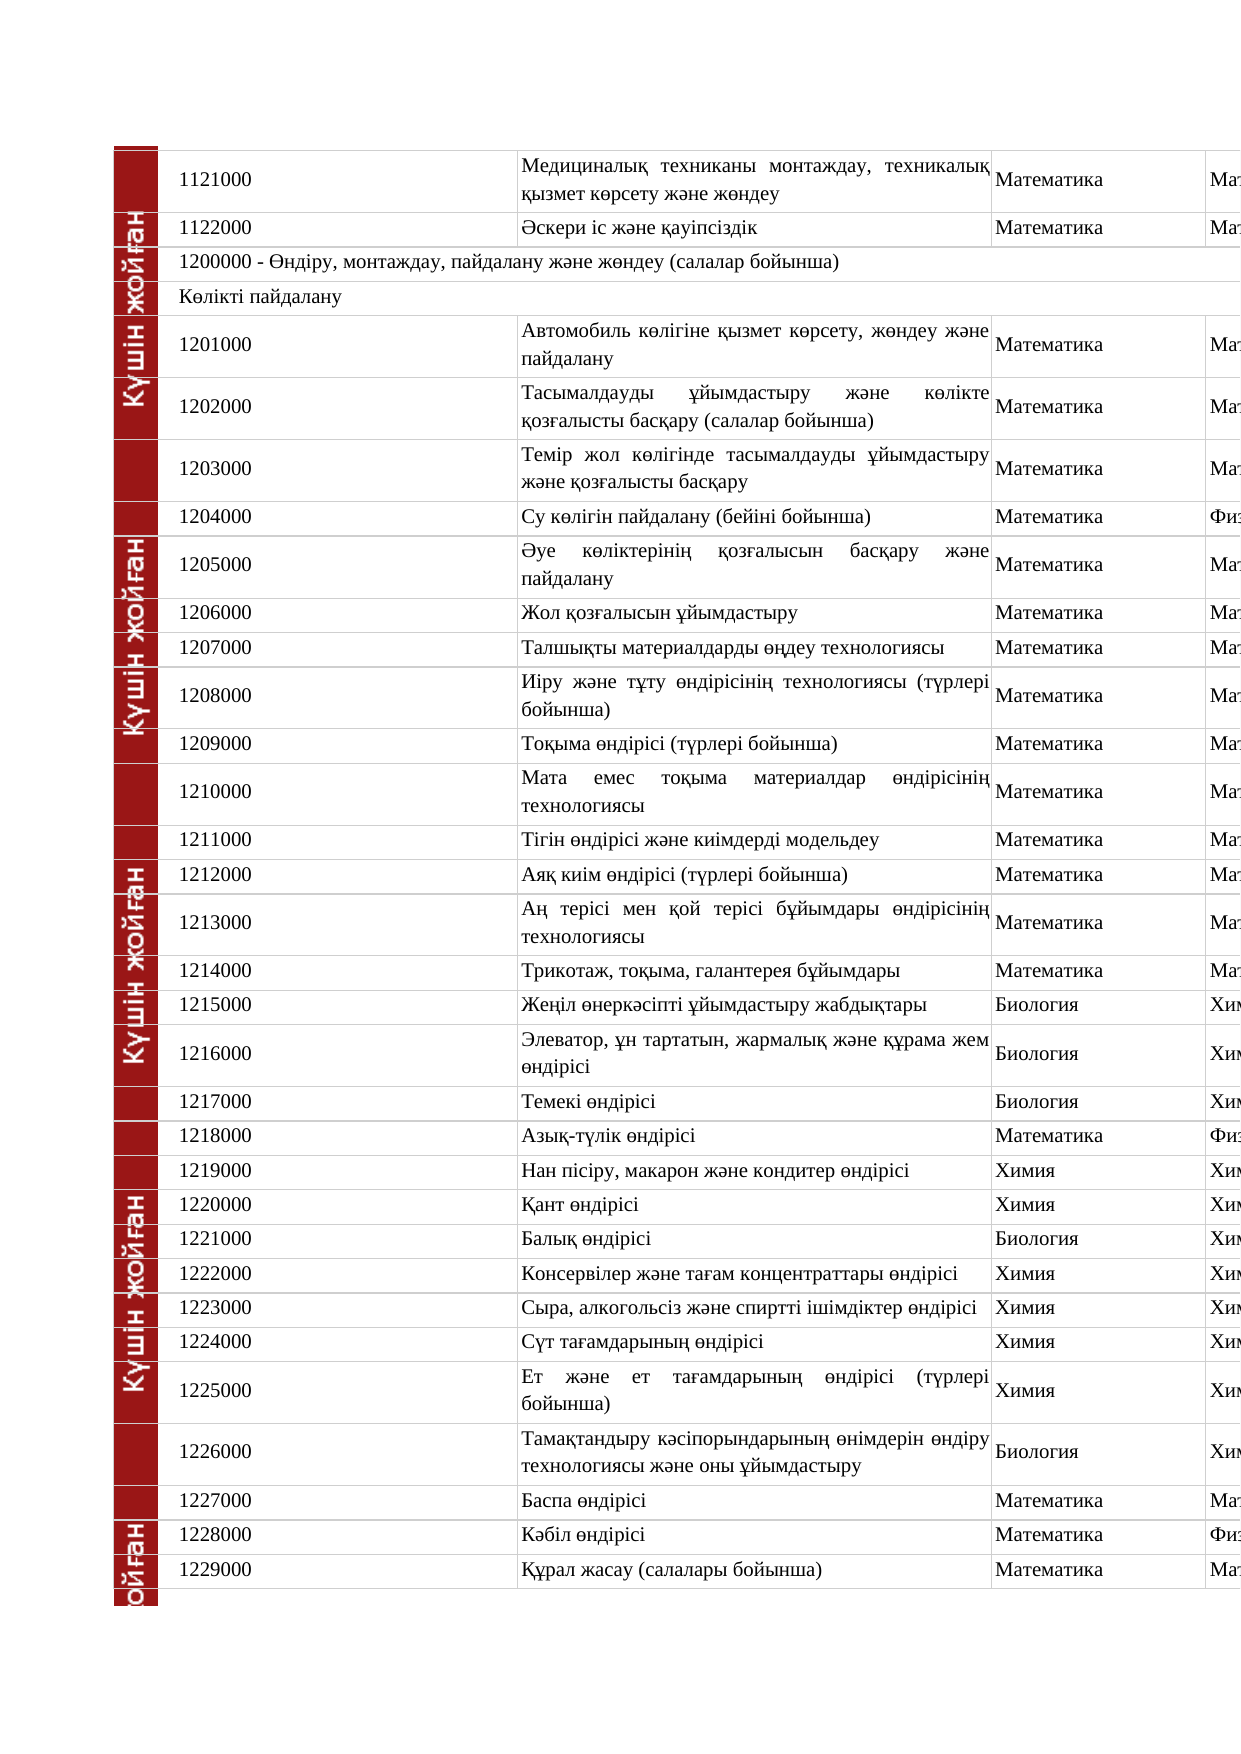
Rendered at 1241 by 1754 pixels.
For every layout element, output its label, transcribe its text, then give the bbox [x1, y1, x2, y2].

table_cell Математика [1206, 537, 1240, 597]
table_cell Мата емес тоқыма материалдар өндірісінің технологиясы [518, 764, 991, 824]
table_cell Қант өндірісі [518, 1190, 991, 1223]
table_cell Математика [992, 316, 1205, 377]
table_cell Автомобиль көлігіне қызмет көрсету, жөндеу және пайдалану [518, 316, 991, 377]
table_cell Трикотаж, тоқыма, галантерея бұйымдары [518, 956, 991, 989]
table_cell 1219000 [114, 1156, 517, 1189]
table_cell Нан пісіру, макарон және кондитер өндірісі [518, 1156, 991, 1189]
table_cell Химия [1206, 1087, 1240, 1120]
table_cell Әскери іс және қауіпсіздік [518, 213, 991, 246]
table_cell Математика [992, 1486, 1205, 1519]
table_cell Химия [992, 1294, 1205, 1327]
picture [114, 1589, 158, 1606]
table_cell 1226000 [114, 1424, 517, 1485]
table_cell 1224000 [114, 1328, 517, 1361]
picture [114, 146, 158, 150]
table_cell Химия [1206, 1225, 1240, 1258]
table_cell Математика [992, 1555, 1205, 1588]
table_cell Математика [992, 378, 1205, 439]
table_cell Математика [1206, 316, 1240, 377]
table_cell Су көлігін пайдалану (бейіні бойынша) [518, 502, 991, 535]
table_cell Химия [1206, 1362, 1240, 1423]
table_cell Темір жол көлігінде тасымалдауды ұйымдастыру және қозғалысты басқару [518, 440, 991, 501]
table_cell 1208000 [114, 668, 517, 728]
table_cell Математика [1206, 764, 1240, 824]
table_cell Математика [1206, 668, 1240, 728]
table_cell Баспа өндірісі [518, 1486, 991, 1519]
table_cell Жеңіл өнеркәсіпті ұйымдастыру жабдықтары [518, 991, 991, 1024]
table_cell Математика [1206, 378, 1240, 439]
table_cell Биология [992, 1225, 1205, 1258]
table_cell Аяқ киім өндірісі (түрлері бойынша) [518, 860, 991, 893]
table_cell Талшықты материалдарды өңдеу технологиясы [518, 633, 991, 666]
table_cell Математика [992, 826, 1205, 859]
table_cell 1213000 [114, 895, 517, 955]
table_cell Математика [992, 599, 1205, 632]
table_cell 1202000 [114, 378, 517, 439]
table_cell Физика [1206, 1122, 1240, 1155]
table_cell 1121000 [114, 151, 517, 212]
table_cell Математика [1206, 729, 1240, 762]
table_cell Химия [992, 1362, 1205, 1423]
table_cell Физика [1206, 1521, 1240, 1554]
table_cell 1211000 [114, 826, 517, 859]
table_cell 1221000 [114, 1225, 517, 1258]
table_cell Балық өндірісі [518, 1225, 991, 1258]
table_cell Математика [1206, 1486, 1240, 1519]
table_cell Құрал жасау (салалары бойынша) [518, 1555, 991, 1588]
table_cell Иіру және тұту өндірісінің технологиясы (түрлері бойынша) [518, 668, 991, 728]
table_cell Биология [992, 1424, 1205, 1485]
table_cell Химия [1206, 1259, 1240, 1292]
table_cell Тоқыма өндірісі (түрлері бойынша) [518, 729, 991, 762]
table_cell 1217000 [114, 1087, 517, 1120]
table_cell Химия [1206, 1025, 1240, 1086]
table_cell Математика [992, 956, 1205, 989]
table_cell Математика [992, 537, 1205, 597]
table_cell Математика [992, 440, 1205, 501]
table_cell Математика [1206, 633, 1240, 666]
table_cell Математика [1206, 826, 1240, 859]
table_cell Математика [1206, 860, 1240, 893]
table_cell Биология [992, 991, 1205, 1024]
table_cell Азық-түлік өндірісі [518, 1122, 991, 1155]
table_cell 1227000 [114, 1486, 517, 1519]
table_cell Математика [1206, 599, 1240, 632]
table_cell Химия [1206, 1328, 1240, 1361]
table_cell 1200000 - Өндіру, монтаждау, пайдалану және жөндеу (салалар бойынша) [114, 248, 1240, 281]
table_cell Математика [992, 213, 1205, 246]
table_cell Химия [1206, 991, 1240, 1024]
table_cell Сыра, алкогольсіз және спиртті ішімдіктер өндірісі [518, 1294, 991, 1327]
table_cell Математика [1206, 151, 1240, 212]
table_cell Химия [1206, 1156, 1240, 1189]
table_cell Әуе көліктерінің қозғалысын басқару және пайдалану [518, 537, 991, 597]
table_cell 1216000 [114, 1025, 517, 1086]
table_cell 1209000 [114, 729, 517, 762]
table_cell Элеватор, ұн тартатын, жармалық және құрама жем өндірісі [518, 1025, 991, 1086]
table_cell Биология [992, 1087, 1205, 1120]
table_cell Химия [1206, 1424, 1240, 1485]
table_cell 1214000 [114, 956, 517, 989]
table_cell Математика [992, 729, 1205, 762]
table_cell 1210000 [114, 764, 517, 824]
table_cell 1203000 [114, 440, 517, 501]
table_cell 1212000 [114, 860, 517, 893]
table_cell Консервілер және тағам концентраттары өндірісі [518, 1259, 991, 1292]
table_cell 1225000 [114, 1362, 517, 1423]
table_cell Тамақтандыру кәсіпорындарының өнімдерін өндіру технологиясы және оны ұйымдастыру [518, 1424, 991, 1485]
table_cell Математика [992, 895, 1205, 955]
table_cell Математика [992, 633, 1205, 666]
table_cell Математика [992, 860, 1205, 893]
table_cell Физика [1206, 502, 1240, 535]
table_cell Биология [992, 1025, 1205, 1086]
table_cell 1215000 [114, 991, 517, 1024]
table_cell Математика [1206, 440, 1240, 501]
table_cell Аң терісі мен қой терісі бұйымдары өндірісінің технологиясы [518, 895, 991, 955]
table_cell 1204000 [114, 502, 517, 535]
table_cell 1220000 [114, 1190, 517, 1223]
table_cell Сүт тағамдарының өндірісі [518, 1328, 991, 1361]
table_cell Ет және ет тағамдарының өндірісі (түрлері бойынша) [518, 1362, 991, 1423]
table_cell Математика [1206, 895, 1240, 955]
table_cell Математика [992, 151, 1205, 212]
table_cell Химия [992, 1259, 1205, 1292]
table_cell Тасымалдауды ұйымдастыру және көлікте қозғалысты басқару (салалар бойынша) [518, 378, 991, 439]
table_cell 1222000 [114, 1259, 517, 1292]
table_cell 1207000 [114, 633, 517, 666]
table_cell Тігін өндірісі және киімдерді модельдеу [518, 826, 991, 859]
table_cell Математика [1206, 213, 1240, 246]
table_cell Жол қозғалысын ұйымдастыру [518, 599, 991, 632]
table_cell Темекі өндірісі [518, 1087, 991, 1120]
table_cell Математика [992, 764, 1205, 824]
table_cell 1228000 [114, 1521, 517, 1554]
table_cell Математика [1206, 956, 1240, 989]
table_cell 1218000 [114, 1122, 517, 1155]
table_cell 1229000 [114, 1555, 517, 1588]
table_cell Химия [992, 1328, 1205, 1361]
table_cell Математика [992, 1122, 1205, 1155]
table_cell Химия [992, 1156, 1205, 1189]
table_cell 1205000 [114, 537, 517, 597]
table_cell Көлікті пайдалану [114, 282, 1240, 315]
table_cell Математика [1206, 1555, 1240, 1588]
table_cell Кәбіл өндірісі [518, 1521, 991, 1554]
table_cell Математика [992, 668, 1205, 728]
table_cell 1201000 [114, 316, 517, 377]
table_cell Медициналық техниканы монтаждау, техникалық қызмет көрсету және жөндеу [518, 151, 991, 212]
table_cell 1206000 [114, 599, 517, 632]
table_cell Математика [992, 502, 1205, 535]
table_cell Химия [1206, 1294, 1240, 1327]
table_cell 1122000 [114, 213, 517, 246]
table_cell Математика [992, 1521, 1205, 1554]
table_cell 1223000 [114, 1294, 517, 1327]
table_cell Химия [1206, 1190, 1240, 1223]
table_cell Химия [992, 1190, 1205, 1223]
